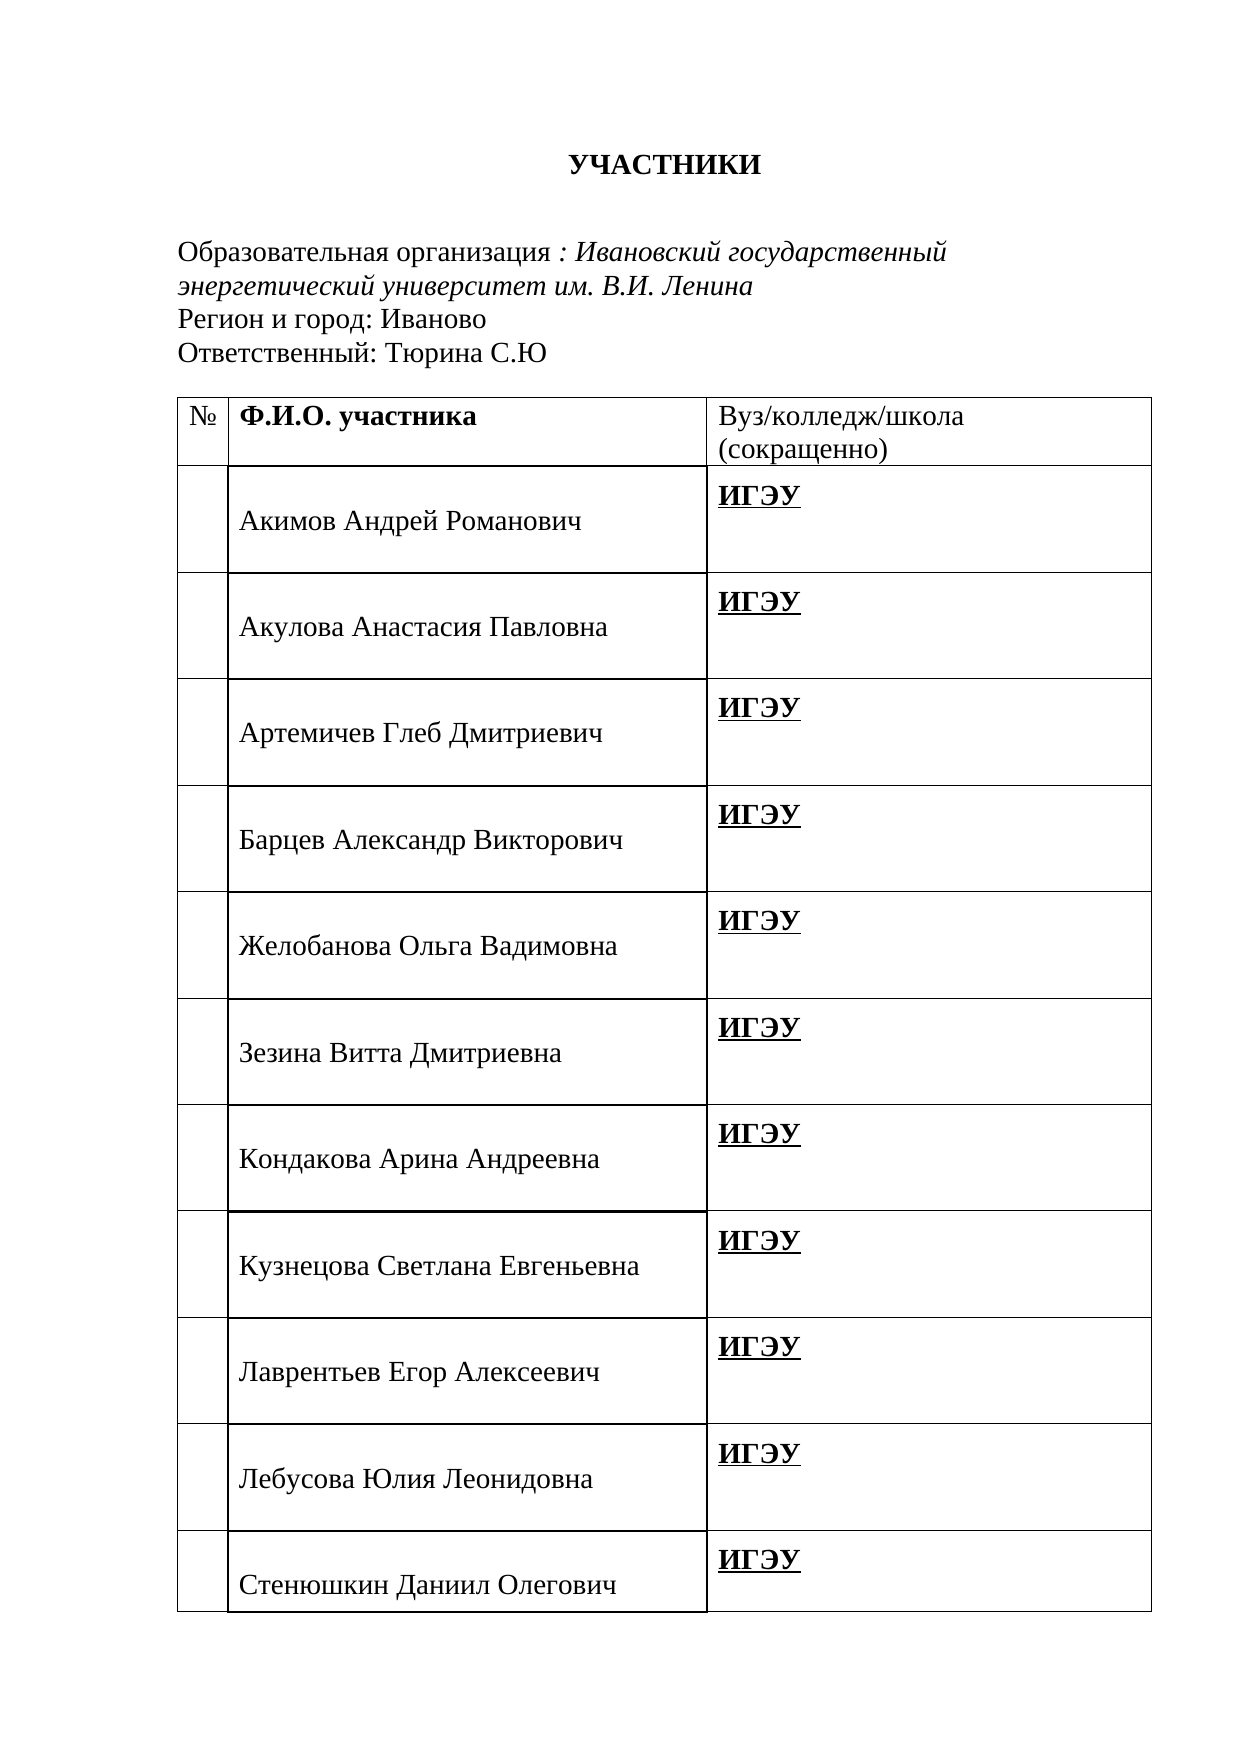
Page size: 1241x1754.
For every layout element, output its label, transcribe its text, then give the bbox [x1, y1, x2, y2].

table_header Вуз/колледж/школа (сокращенно) [707, 398, 1151, 465]
table_cell Артемичев Глеб Дмитриевич [229, 680, 706, 784]
text Образовательная организация : Ивановский государственный энергетический университет им. В.И. Ленина [177, 234, 1152, 301]
table_header Ф.И.О. участника [229, 398, 706, 465]
table_cell [178, 1211, 227, 1317]
table_cell [178, 1424, 227, 1530]
table_cell Лаврентьев Егор Алексеевич [229, 1319, 706, 1423]
table_header № [178, 398, 228, 465]
table_cell ИГЭУ [708, 999, 1151, 1104]
table_cell ИГЭУ [708, 892, 1151, 997]
table_cell Лебусова Юлия Леонидовна [229, 1425, 706, 1530]
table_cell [229, 1532, 706, 1611]
table_cell ИГЭУ [708, 1318, 1151, 1423]
table_cell ИГЭУ [708, 1211, 1151, 1317]
text УЧАСТНИКИ [177, 147, 1152, 180]
table_cell [178, 466, 227, 572]
table_cell ИГЭУ [708, 786, 1151, 891]
table_cell ИГЭУ [708, 679, 1151, 784]
table_cell Акимов Андрей Романович [229, 467, 706, 572]
table_cell [178, 999, 227, 1104]
table_cell [178, 679, 227, 784]
text Ответственный: Тюрина С.Ю [177, 335, 1152, 368]
table_cell Желобанова Ольга Вадимовна [229, 893, 706, 997]
table_cell ИГЭУ [708, 466, 1151, 572]
table_cell [178, 573, 227, 678]
table_cell [178, 892, 227, 997]
table_cell Кузнецова Светлана Евгеньевна [229, 1213, 706, 1317]
table_cell ИГЭУ [708, 1424, 1151, 1530]
table_cell Акулова Анастасия Павловна [229, 574, 706, 678]
table_cell [178, 1105, 227, 1210]
table_cell [178, 786, 227, 891]
table_cell [178, 1531, 227, 1611]
table_cell ИГЭУ [708, 1531, 1151, 1611]
table_cell [178, 1318, 227, 1423]
table_cell Зезина Витта Дмитриевна [229, 1000, 706, 1104]
table_cell Барцев Александр Викторович [229, 787, 706, 891]
text Регион и город: Иваново [177, 301, 1152, 335]
table_cell Кондакова Арина Андреевна [229, 1106, 706, 1210]
table_cell ИГЭУ [708, 573, 1151, 678]
table_cell ИГЭУ [708, 1105, 1151, 1210]
